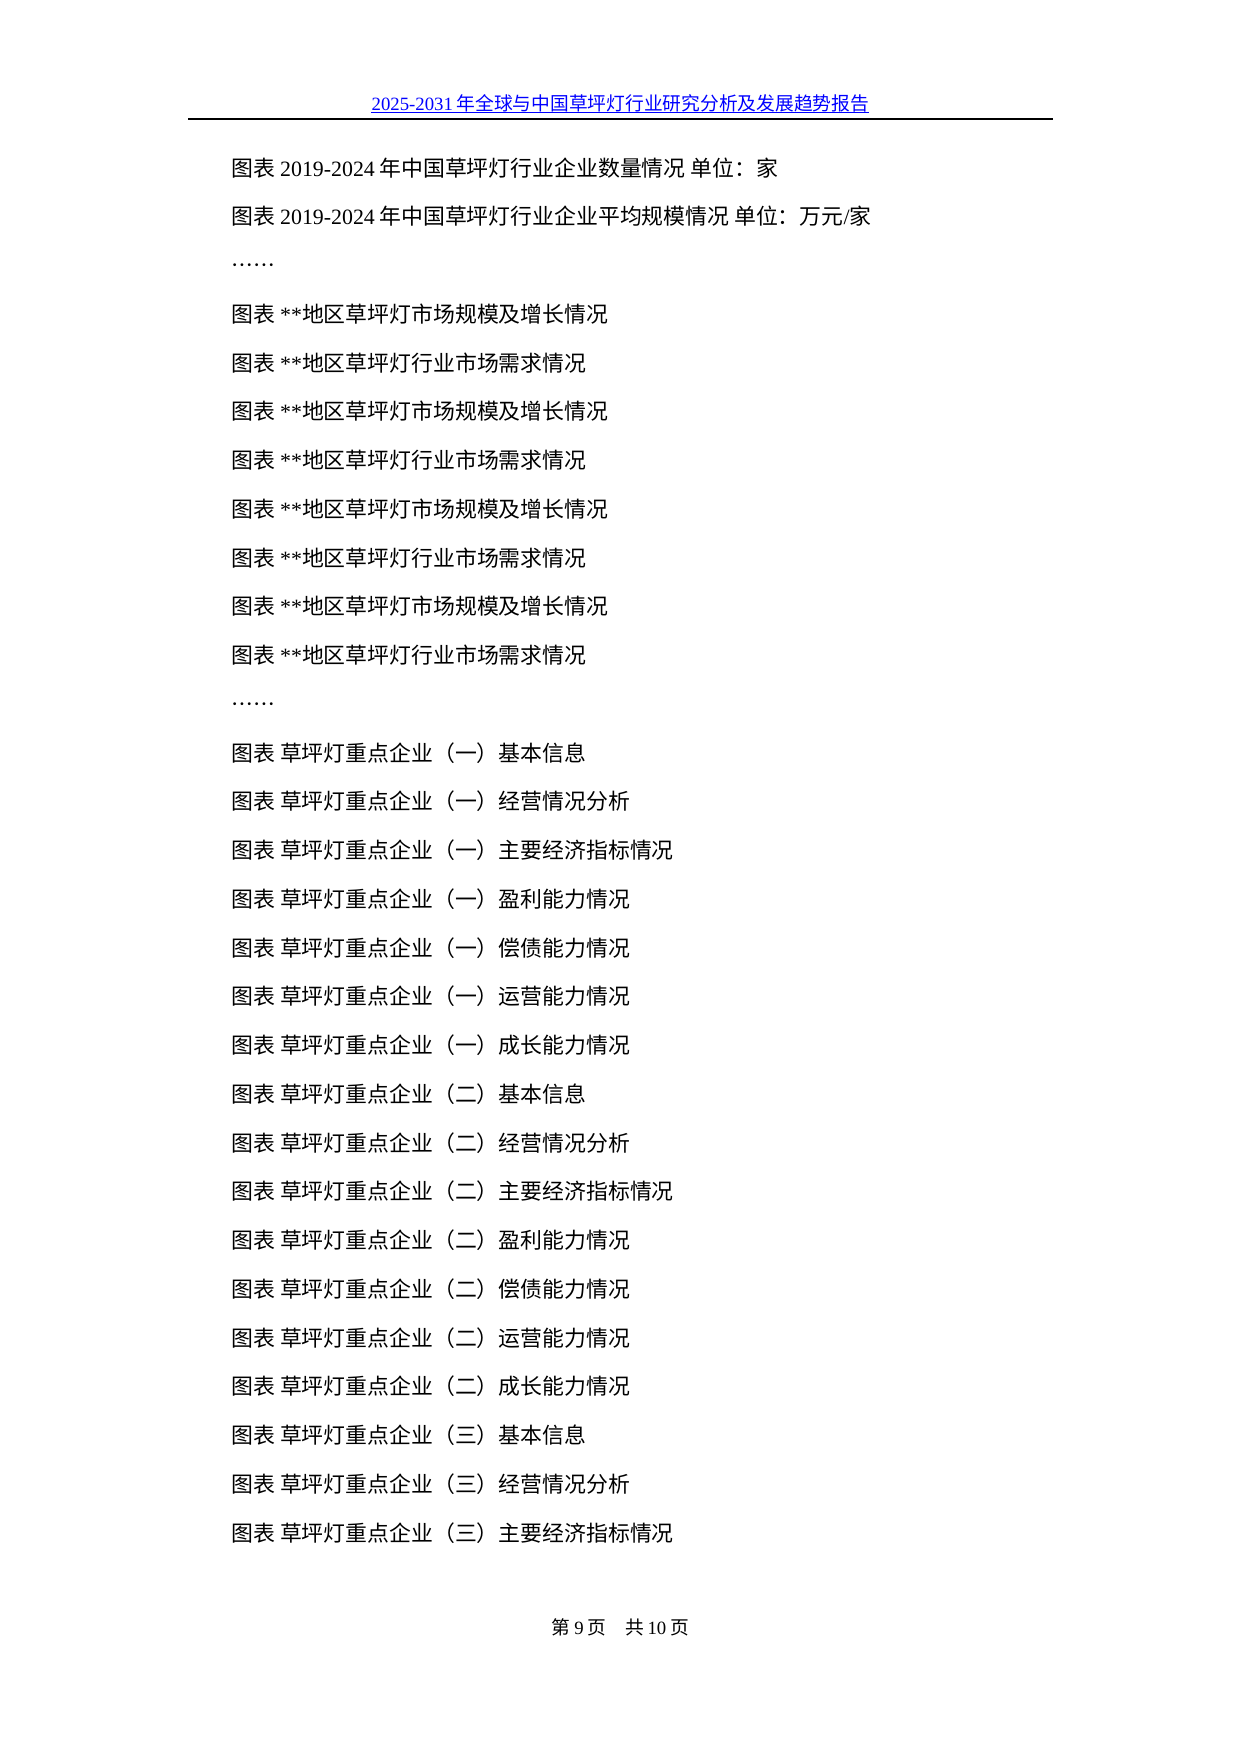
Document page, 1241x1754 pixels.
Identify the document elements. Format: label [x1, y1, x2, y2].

text [187, 150, 1053, 1548]
